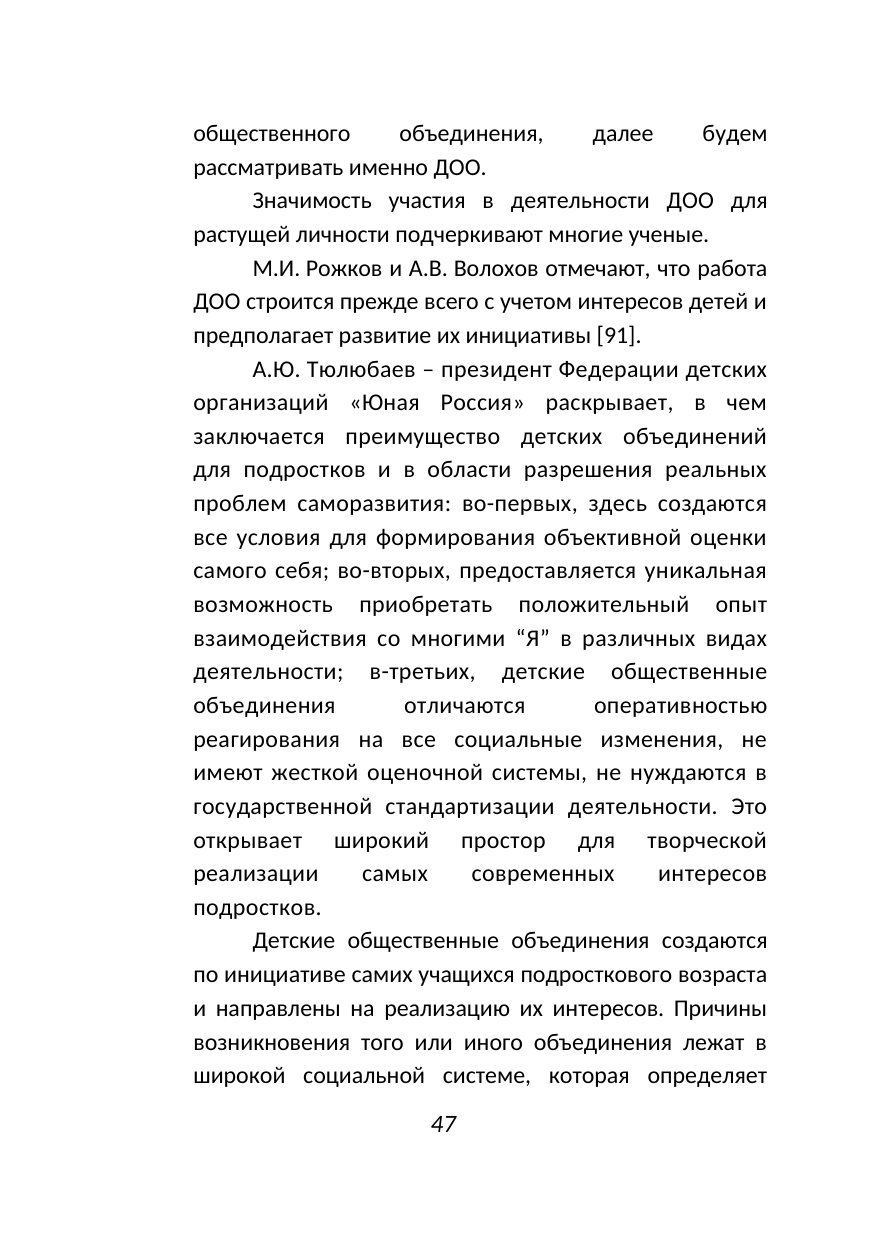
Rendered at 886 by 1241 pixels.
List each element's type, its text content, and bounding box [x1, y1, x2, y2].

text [193, 118, 768, 181]
subtitle Значимость участия в деятельности ДОО для растущей личности подчеркивают многие ученые. [193, 185, 768, 248]
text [193, 926, 768, 1089]
subtitle М.И. Рожков и А.В. Волохов отмечают, что работа ДОО строится прежде всего с учетом интересов детей и предполагает развитие их инициативы [91]. [193, 253, 768, 349]
text А.Ю. Тюлюбаев – президент Федерации детских организаций «Юная Россия» раскрывает, в чем заключается преимущество детских объединений для подростков и в области разрешения реальных проблем саморазвития: во-первых, здесь создаются все условия для формирования объективной оценки самого себя; во-вторых, предоставляется уникальная возможность приобретать положительный опыт взаимодействия со многими “Я” в различных видах деятельности; в-третьих, детские общественные объединения отличаются оперативностью реагирования на все социальные изменения, не имеют жесткой оценочной системы, не нуждаются в государственной стандартизации деятельности. Это открывает широкий простор для творческой реализации самых современных интересов подростков. [193, 354, 768, 921]
